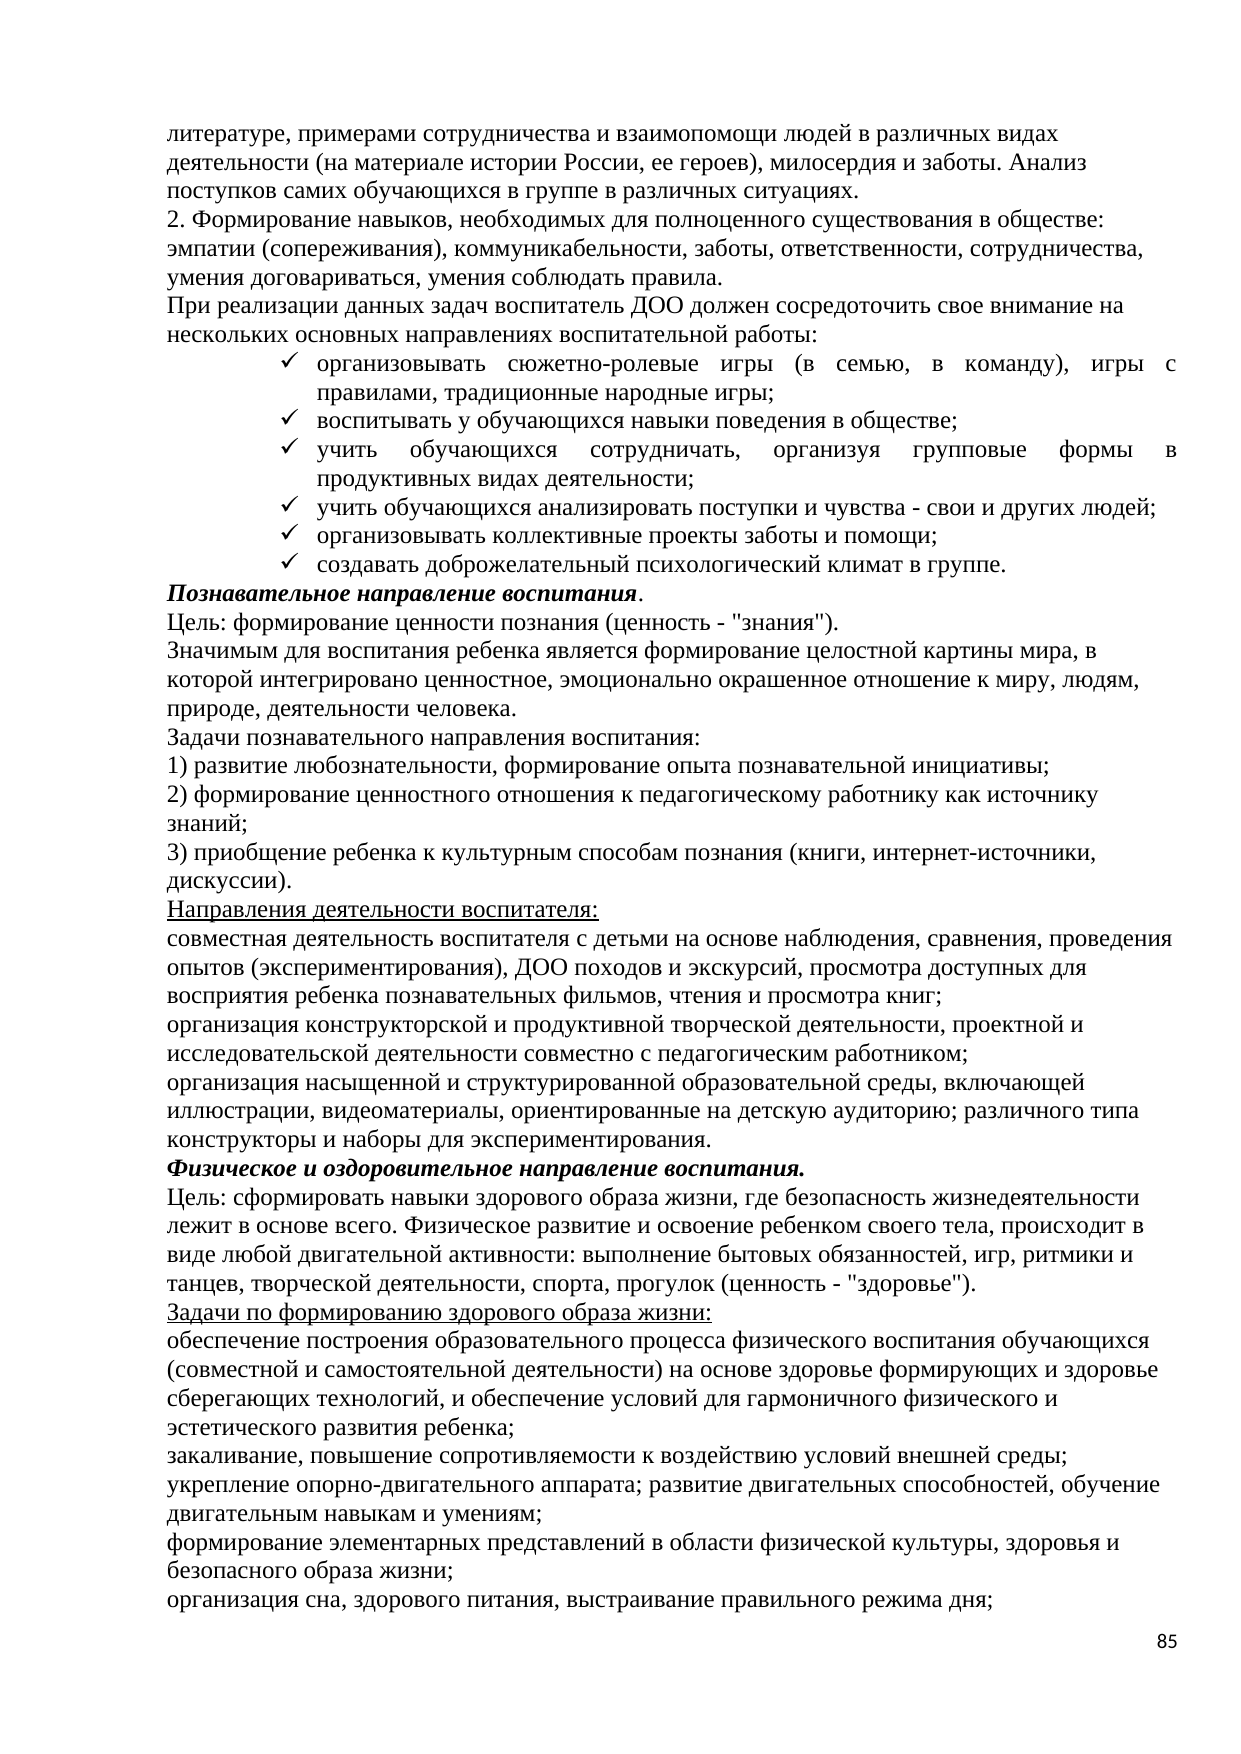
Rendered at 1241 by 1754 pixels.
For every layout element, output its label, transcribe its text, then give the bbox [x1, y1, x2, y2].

text совместная деятельность воспитателя с детьми на основе наблюдения, сравнения, проведения опытов (экспериментирования), ДОО походов и экскурсий, просмотра доступных для восприятия ребенка познавательных фильмов, чтения и просмотра книг; [167, 923, 1178, 1009]
text Значимым для воспитания ребенка является формирование целостной картины мира, в которой интегрировано ценностное, эмоционально окрашенное отношение к миру, людям, природе, деятельности человека. [167, 636, 1178, 722]
text Задачи познавательного направления воспитания: [167, 722, 1178, 751]
text Задачи по формированию здорового образа жизни: [167, 1297, 1178, 1326]
text организация сна, здорового питания, выстраивание правильного режима дня; [167, 1584, 1178, 1613]
list организовывать сюжетно-ролевые игры (в семью, в команду), игры с правилами, традиционные народные игры; [279, 348, 1178, 406]
text При реализации данных задач воспитатель ДОО должен сосредоточить свое внимание на нескольких основных направлениях воспитательной работы: [167, 291, 1178, 348]
text Познавательное направление воспитания. [167, 578, 1178, 607]
text 2) формирование ценностного отношения к педагогическому работнику как источнику знаний; [167, 779, 1178, 837]
text организация насыщенной и структурированной образовательной среды, включающей иллюстрации, видеоматериалы, ориентированные на детскую аудиторию; различного типа конструкторы и наборы для экспериментирования. [167, 1067, 1178, 1153]
text 3) приобщение ребенка к культурным способам познания (книги, интернет-источники, дискуссии). [167, 837, 1178, 894]
text Направления деятельности воспитателя: [167, 894, 1178, 923]
list учить обучающихся анализировать поступки и чувства - свои и других людей; [279, 492, 1178, 521]
text формирование элементарных представлений в области физической культуры, здоровья и безопасного образа жизни; [167, 1527, 1178, 1584]
text Цель: формирование ценности познания (ценность - "знания"). [167, 607, 1178, 636]
text 1) развитие любознательности, формирование опыта познавательной инициативы; [167, 751, 1178, 779]
list учить обучающихся сотрудничать, организуя групповые формы в продуктивных видах деятельности; [279, 434, 1178, 492]
text организация конструкторской и продуктивной творческой деятельности, проектной и исследовательской деятельности совместно с педагогическим работником; [167, 1009, 1178, 1067]
text обеспечение построения образовательного процесса физического воспитания обучающихся (совместной и самостоятельной деятельности) на основе здоровье формирующих и здоровье сберегающих технологий, и обеспечение условий для гармоничного физического и эстетического развития ребенка; [167, 1326, 1178, 1441]
text укрепление опорно-двигательного аппарата; развитие двигательных способностей, обучение двигательным навыкам и умениям; [167, 1469, 1178, 1527]
text Физическое и оздоровительное направление воспитания. [167, 1153, 1178, 1182]
list создавать доброжелательный психологический климат в группе. [279, 549, 1178, 578]
text 2. Формирование навыков, необходимых для полноценного существования в обществе: эмпатии (сопереживания), коммуникабельности, заботы, ответственности, сотрудничества, умения договариваться, умения соблюдать правила. [167, 204, 1178, 291]
list воспитывать у обучающихся навыки поведения в обществе; [279, 406, 1178, 434]
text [167, 118, 1178, 204]
text закаливание, повышение сопротивляемости к воздействию условий внешней среды; [167, 1441, 1178, 1469]
list организовывать коллективные проекты заботы и помощи; [279, 521, 1178, 549]
text Цель: сформировать навыки здорового образа жизни, где безопасность жизнедеятельности лежит в основе всего. Физическое развитие и освоение ребенком своего тела, происходит в виде любой двигательной активности: выполнение бытовых обязанностей, игр, ритмики и танцев, творческой деятельности, спорта, прогулок (ценность - "здоровье"). [167, 1182, 1178, 1297]
